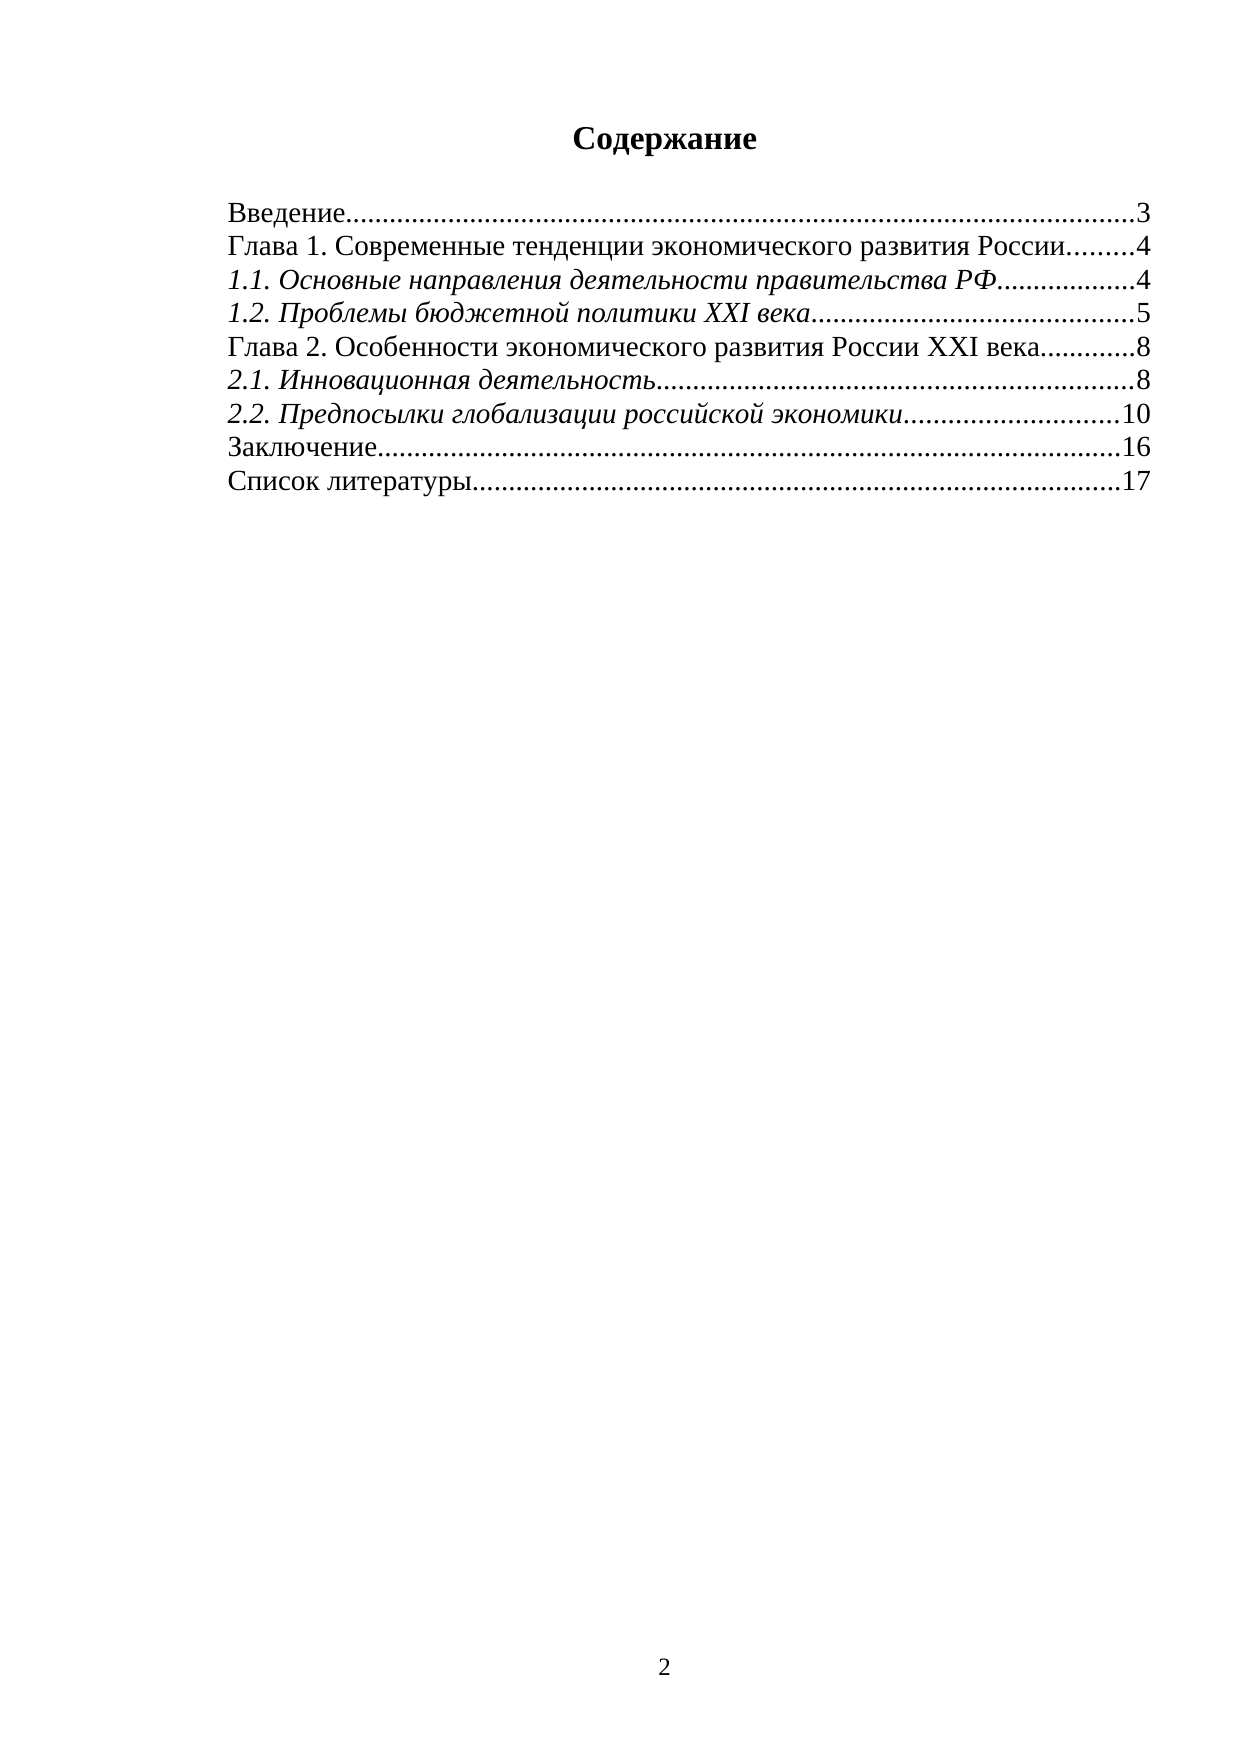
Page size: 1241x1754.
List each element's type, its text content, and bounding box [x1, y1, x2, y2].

text Список литературы 17 [227, 463, 1152, 497]
text 1.1. Основные направления деятельности правительства РФ 4 [227, 262, 1152, 295]
text Глава 2. Особенности экономического развития России XXI века. 8 [227, 329, 1152, 362]
text 2.2. Предпосылки глобализации российской экономики 10 [227, 396, 1152, 429]
text Введение 3 [227, 195, 1152, 228]
text 1.2. Проблемы бюджетной политики XXI века 5 [227, 295, 1152, 329]
text Глава 1. Современные тенденции экономического развития России 4 [227, 228, 1152, 262]
text Заключение 16 [227, 429, 1152, 463]
text Содержание [177, 118, 1152, 156]
text 2.1. Инновационная деятельность 8 [227, 362, 1152, 396]
